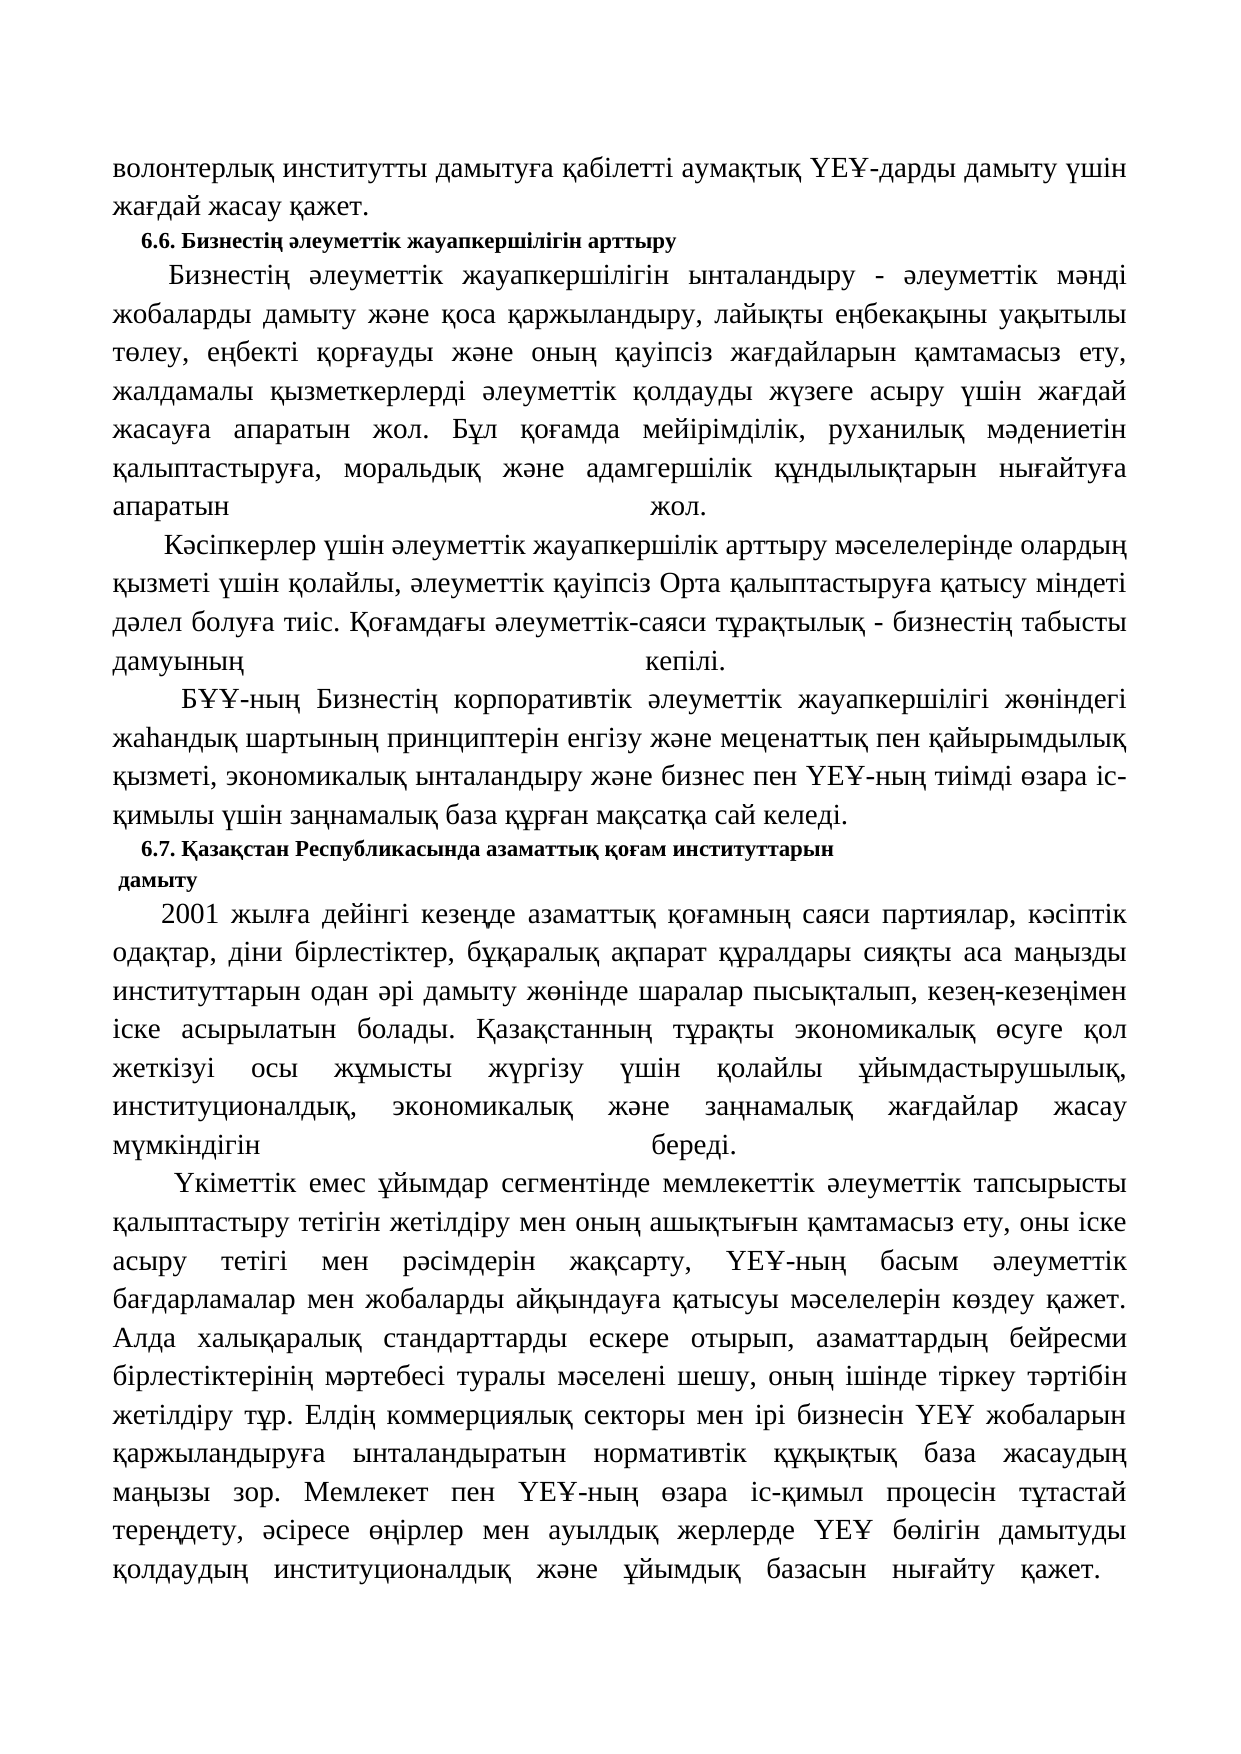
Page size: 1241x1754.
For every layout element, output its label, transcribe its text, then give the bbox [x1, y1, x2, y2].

text 6.6. Бизнестiң әлеуметтiк жауапкершілiгiн арттыру [112, 227, 1128, 253]
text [112, 150, 1128, 222]
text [112, 896, 1128, 1584]
text 6.7. Қазақстан Республикасында азаматтық қоғам институттарын дамыту [112, 835, 1128, 892]
text Бизнестiң әлеуметтiк жауапкершiлiгiн ынталандыру - әлеуметтiк мәндi жобаларды дамыту және қоса қаржыландыру, лайықты еңбекақыны уақытылы төлеу, еңбектi қорғауды және оның қауiпсiз жағдайларын қамтамасыз ету, жалдамалы қызметкерлердi әлеуметтiк қолдауды жүзеге асыру үшiн жағдай жасауға апаратын жол. Бұл қоғамда мейiрiмдiлiк, руханилық мәдениетiн қалыптастыруға, моральдық және адамгершiлiк құндылықтарын нығайтуға апаратын жол. Кәсiпкерлер үшiн әлеуметтiк жауапкершiлiк арттыру мәселелерiнде олардың қызметi үшiн қолайлы, әлеуметтік қауiпсiз Орта қалыптастыруға қатысу мiндетi дәлел болуға тиiс. Қоғамдағы әлеуметтiк-саяси тұрақтылық - бизнестiң табысты дамуының кепiлi. БҰҰ-ның Бизнестiң корпоративтiк әлеуметтiк жауапкершiлiгi жөнiндегi жаһандық шартының принциптерiн енгiзу және меценаттық пен қайырымдылық қызметi, экономикалық ынталандыру және бизнес пен YEҰ-ның тиiмдi өзара iс-қимылы үшiн заңнамалық база құрған мақсатқа сай келедi. [112, 257, 1128, 830]
